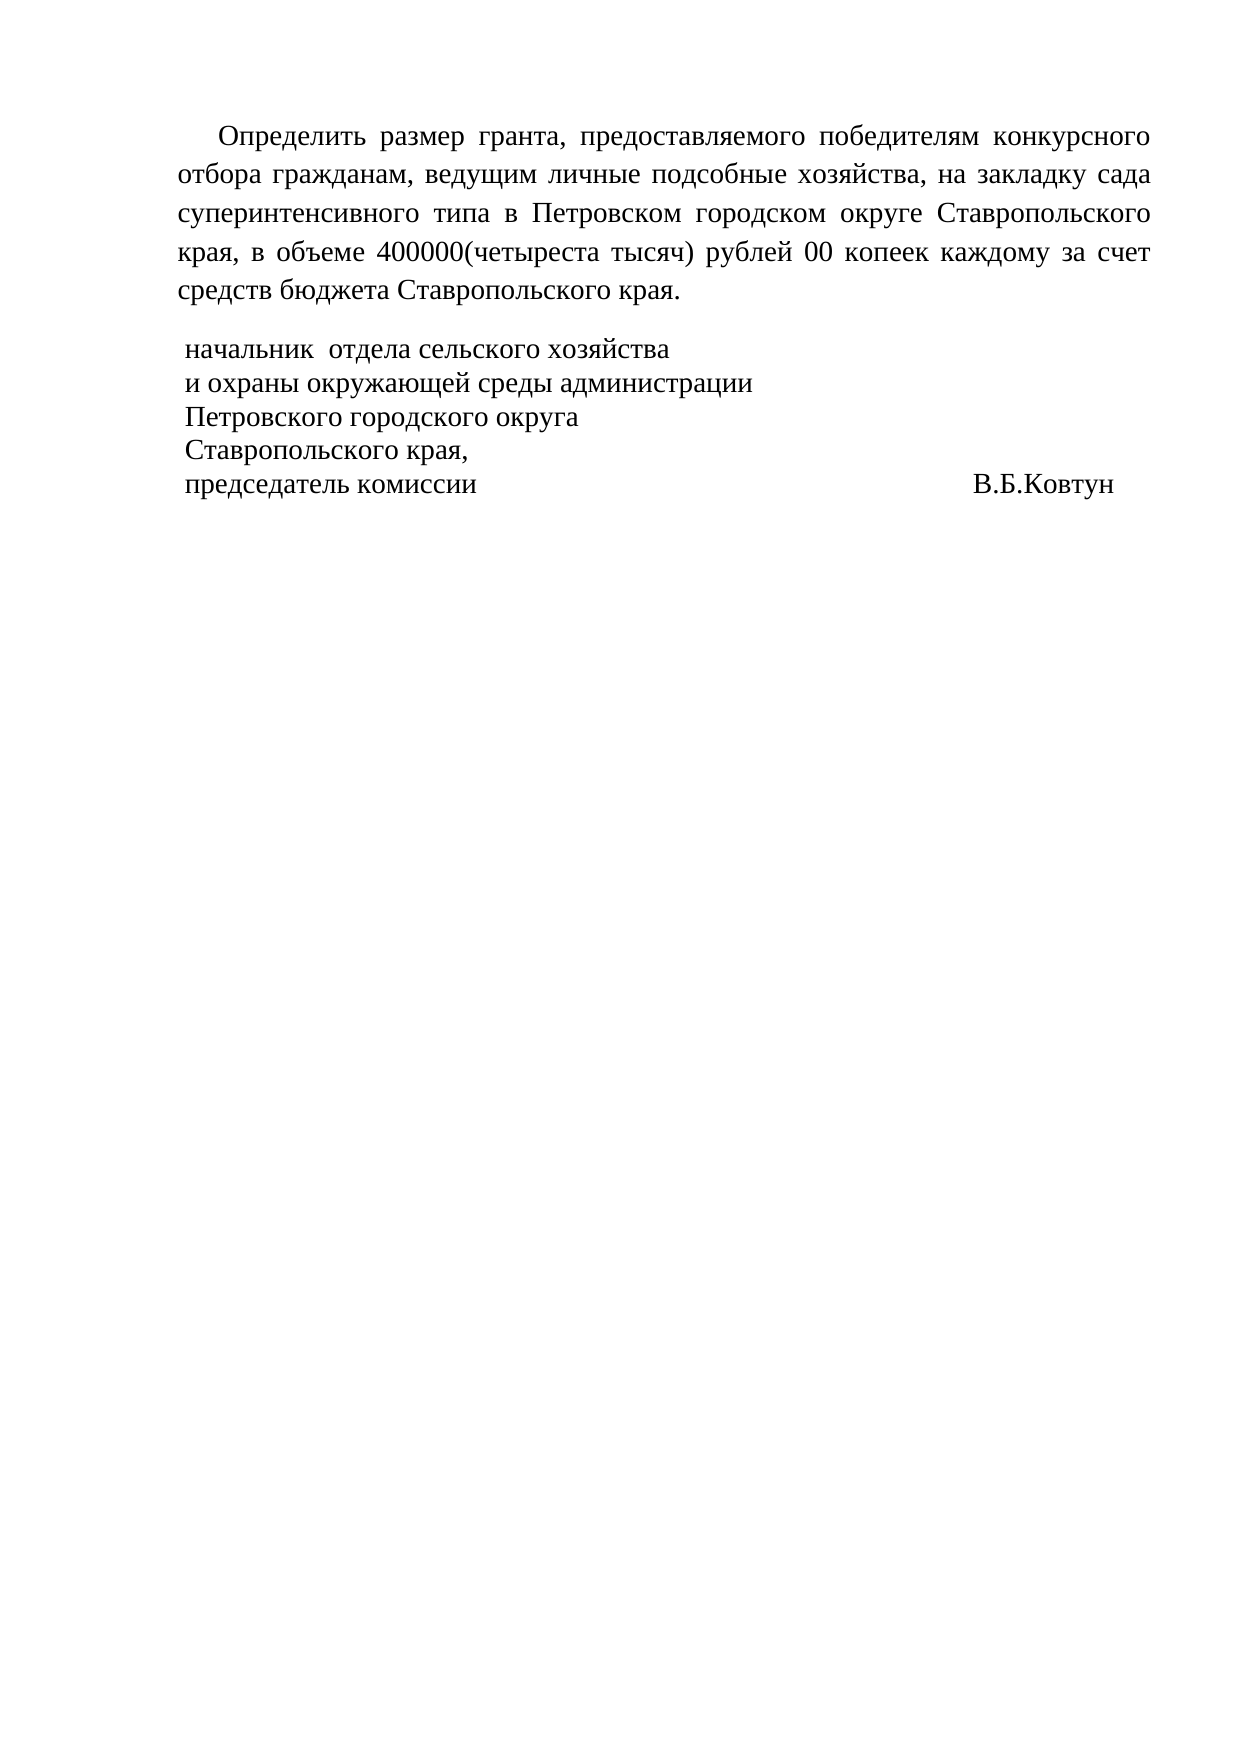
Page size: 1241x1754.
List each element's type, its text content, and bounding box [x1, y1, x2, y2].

text и охраны окружающей среды администрации [177, 365, 1152, 399]
text Определить размер гранта, предоставляемого победителям конкурсного отбора гражданам, ведущим личные подсобные хозяйства, на закладку сада суперинтенсивного типа в Петровском городском округе Ставропольского края, в объеме 400000(четыреста тысяч) рублей 00 копеек каждому за счет средств бюджета Ставропольского края. [177, 118, 1152, 306]
text председатель комиссии В.Б.Ковтун [177, 466, 1152, 499]
text начальник отдела сельского хозяйства [177, 332, 1152, 365]
text Ставропольского края, [177, 432, 1152, 466]
text Петровского городского округа [177, 399, 1152, 432]
